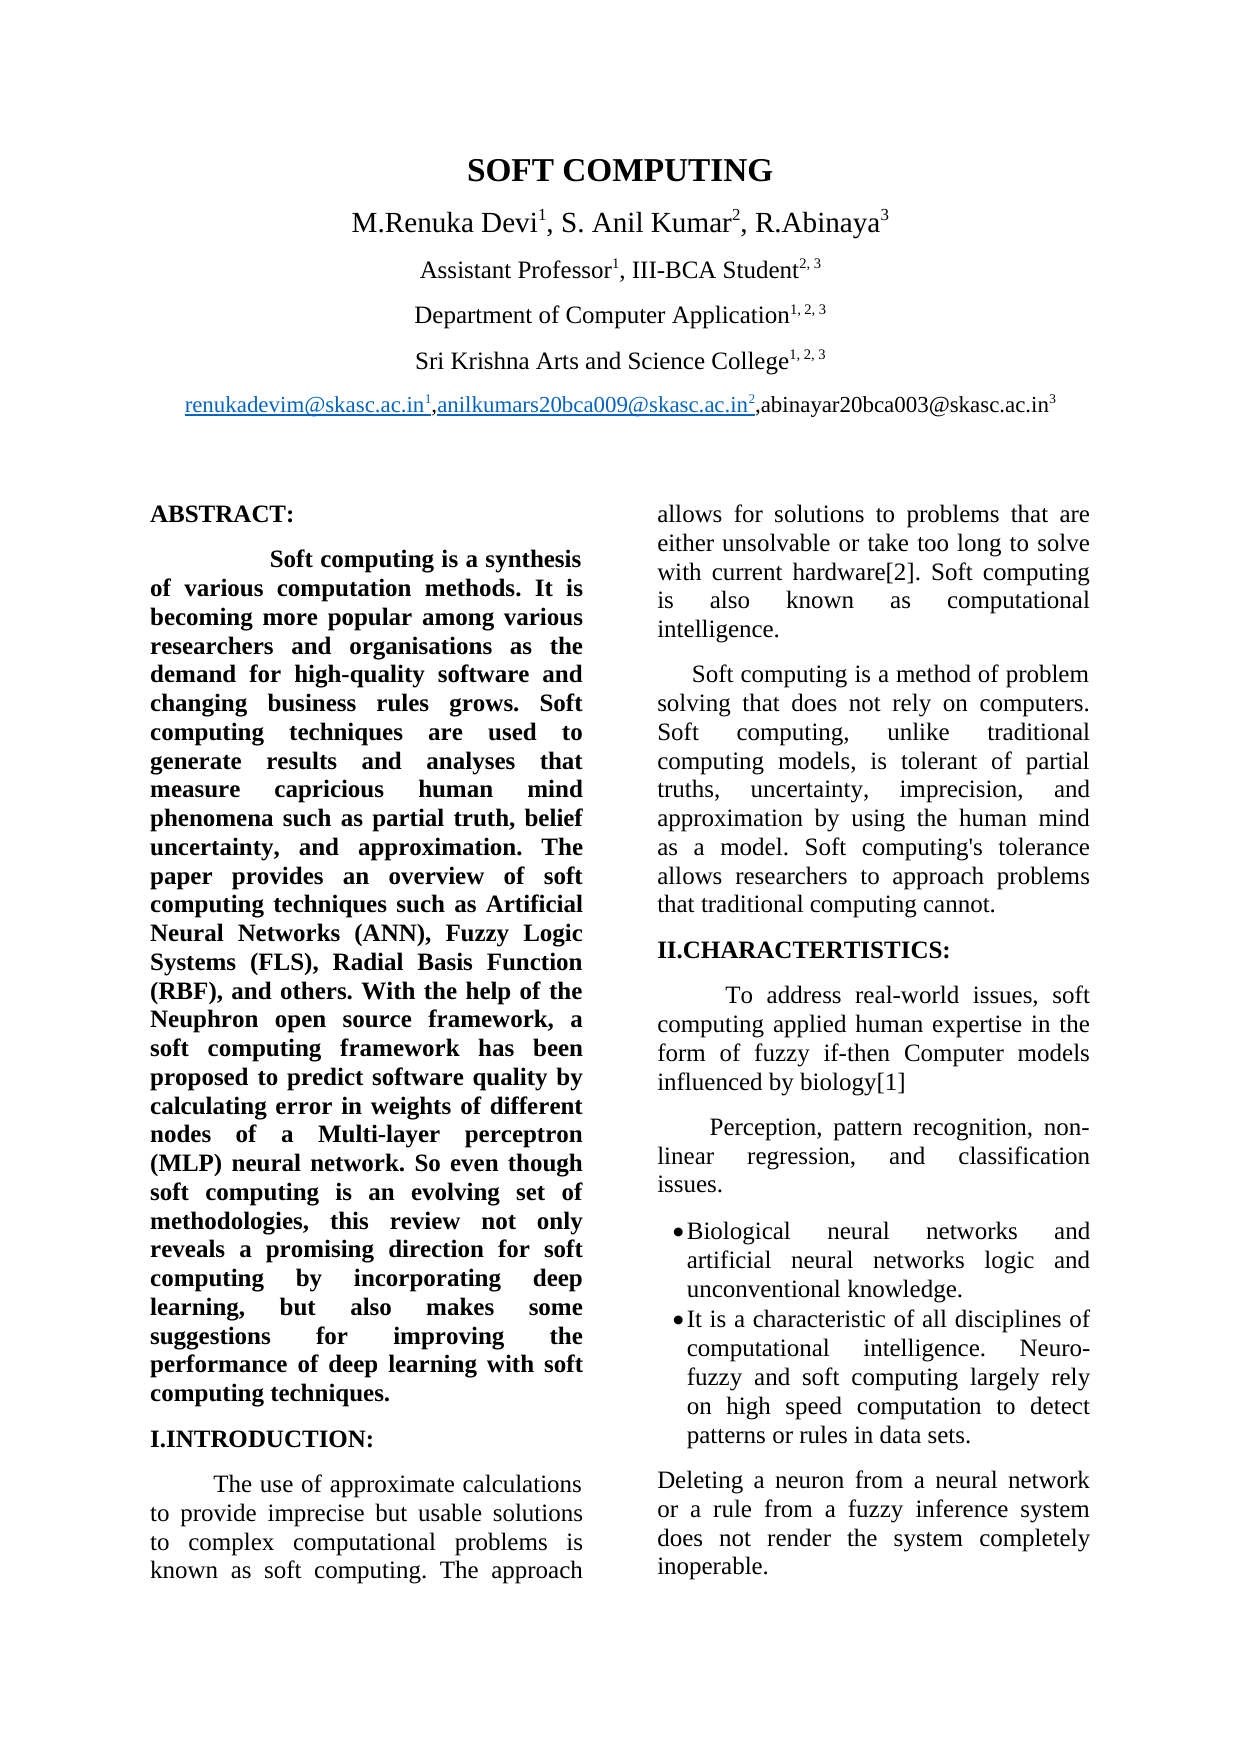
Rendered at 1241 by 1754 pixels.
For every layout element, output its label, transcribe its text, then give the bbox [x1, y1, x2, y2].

text II.CHARACTERTISTICS: [657, 935, 1090, 964]
text Sri Krishna Arts and Science College1, 2, 3 [150, 346, 1090, 375]
text ABSTRACT: [150, 499, 583, 528]
text SOFT COMPUTING [150, 150, 1090, 188]
text To address real-world issues, soft computing applied human expertise in the form of fuzzy if-then Computer models influenced by biology[1] [657, 980, 1090, 1095]
text The use of approximate calculations to provide imprecise but usable solutions to complex computational problems is known as soft computing. The approach allows for solutions to problems that are either unsolvable or take too long to solve with current hardware[2]. Soft computing is also known as computational intelligence. [657, 499, 1090, 643]
text M.Renuka Devi1, S. Anil Kumar2, R.Abinaya3 [150, 205, 1090, 238]
list It is a characteristic of all disciplines of computational intelligence. Neuro-fuzzy and soft computing largely rely on high speed computation to detect patterns or rules in data sets. [672, 1303, 1090, 1448]
list Biological neural networks and artificial neural networks logic and unconventional knowledge. [672, 1215, 1090, 1303]
text Department of Computer Application1, 2, 3 [150, 301, 1090, 329]
text I.INTRODUCTION: [150, 1424, 583, 1452]
text Deleting a neuron from a neural network or a rule from a fuzzy inference system does not render the system completely inoperable. [657, 1465, 1090, 1580]
text Assistant Professor1, III-BCA Student2, 3 [150, 255, 1090, 284]
text Soft computing is a method of problem solving that does not rely on computers. Soft computing, unlike traditional computing models, is tolerant of partial truths, uncertainty, imprecision, and approximation by using the human mind as a model. Soft computing's tolerance allows researchers to approach problems that traditional computing cannot. [657, 659, 1090, 918]
text Perception, pattern recognition, non-linear regression, and classification issues. [657, 1112, 1090, 1198]
text Soft computing is a synthesis of various computation methods. It is becoming more popular among various researchers and organisations as the demand for high-quality software and changing business rules grows. Soft computing techniques are used to generate results and analyses that measure capricious human mind phenomena such as partial truth, belief uncertainty, and approximation. The paper provides an overview of soft computing techniques such as Artificial Neural Networks (ANN), Fuzzy Logic Systems (FLS), Radial Basis Function (RBF), and others. With the help of the Neuphron open source framework, a soft computing framework has been proposed to predict software quality by calculating error in weights of different nodes of a Multi-layer perceptron (MLP) neural network. So even though soft computing is an evolving set of methodologies, this review not only reveals a promising direction for soft computing by incorporating deep learning, but also makes some suggestions for improving the performance of deep learning with soft computing techniques. [150, 544, 583, 1407]
text renukadevim@skasc.ac.in1,anilkumars20bca009@skasc.ac.in2,abinayar20bca003@skasc.ac.in3 [150, 391, 1090, 418]
text The use of approximate calculations to provide imprecise but usable solutions to complex computational problems is known as soft computing. The approach allows for solutions to problems that are either unsolvable or take too long to solve with current hardware[2]. Soft computing is also known as computational intelligence. [150, 1469, 583, 1584]
